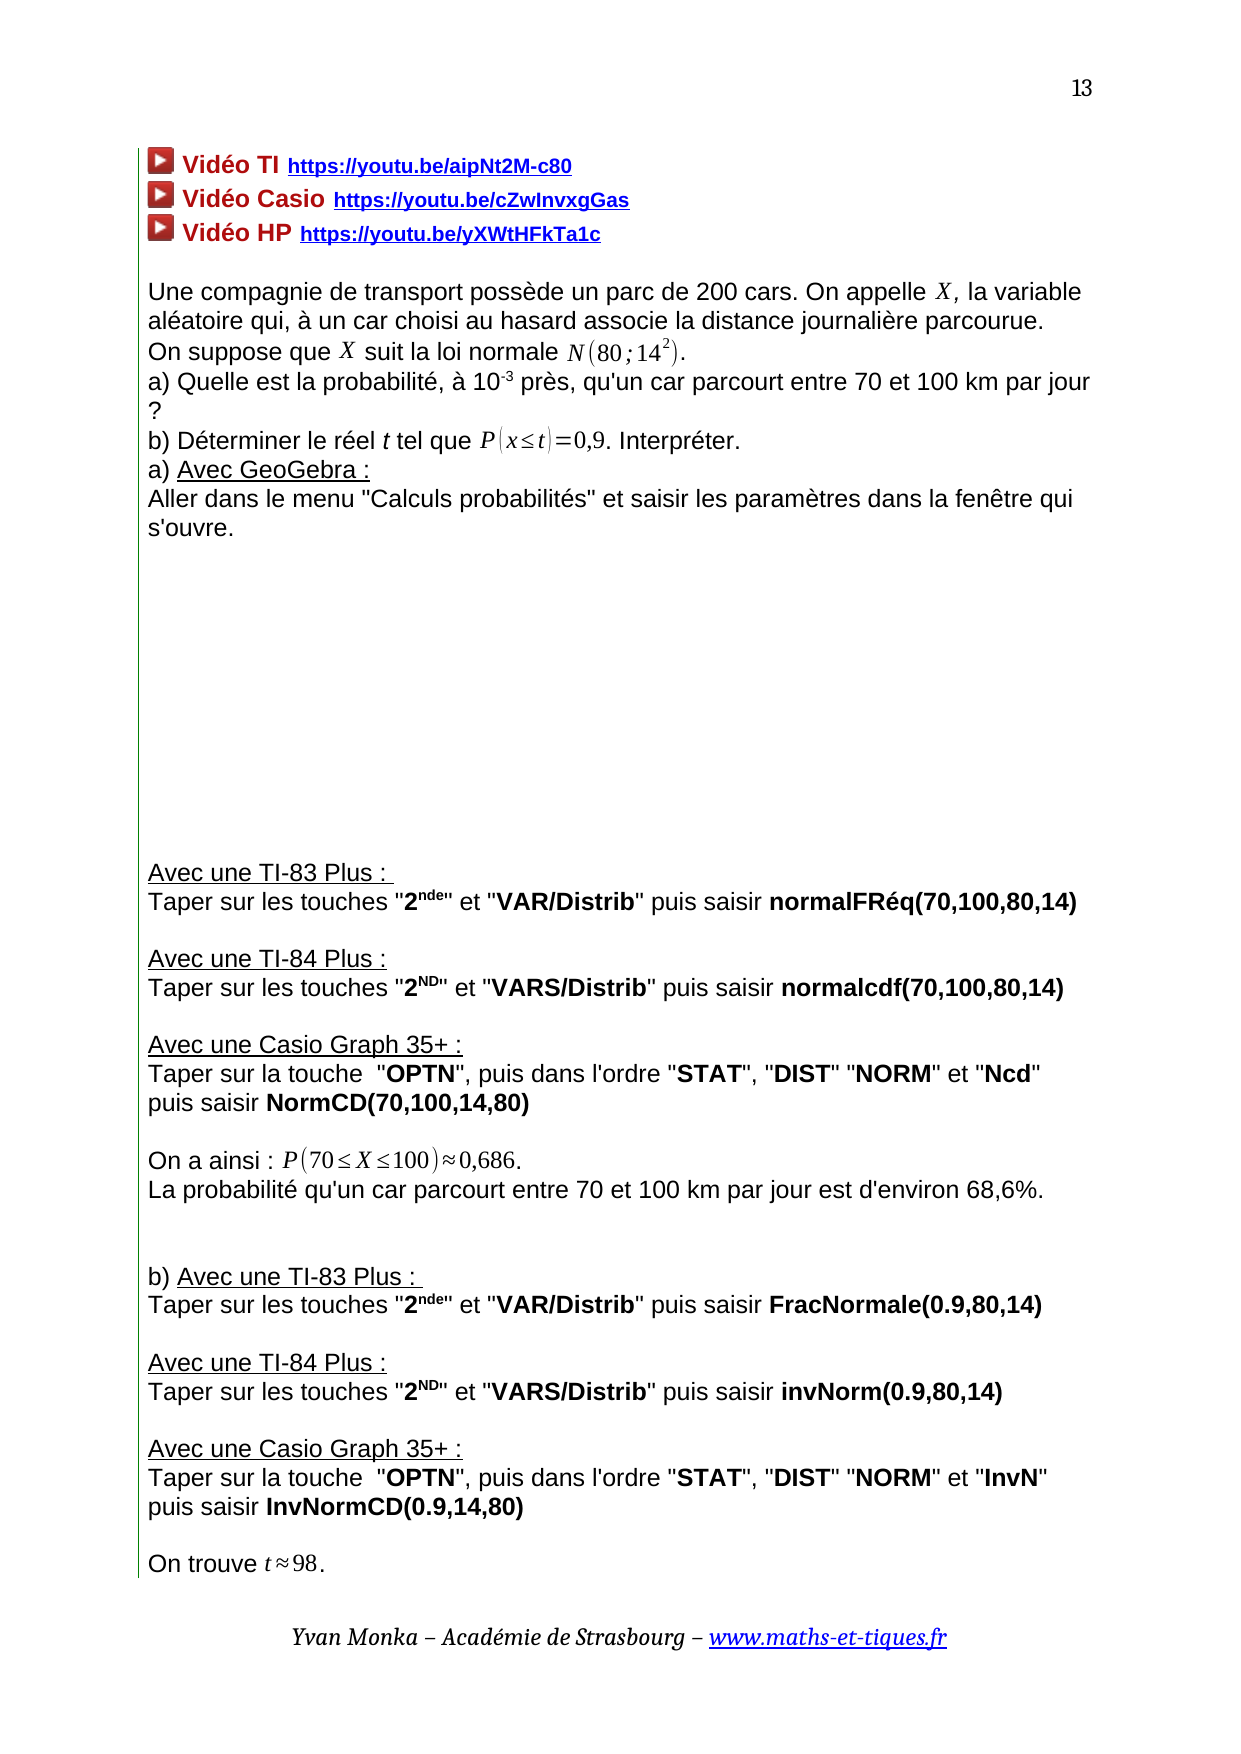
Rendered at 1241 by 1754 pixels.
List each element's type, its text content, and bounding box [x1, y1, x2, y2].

picture [147, 147, 174, 174]
text La probabilité qu'un car parcourt entre 70 et 100 km par jour est d'environ 68,6%. [148, 1176, 1093, 1204]
text Avec une Casio Graph 35+ : [148, 1434, 1093, 1463]
text Avec une TI-84 Plus : [148, 944, 1093, 973]
text Taper sur les touches "2nde" et "VAR/Distrib" puis saisir normalFRéq(70,100,80,14) [148, 887, 1093, 916]
text a) Avec GeoGebra : [148, 456, 1093, 484]
picture [147, 181, 174, 208]
text Taper sur les touches "2ND" et "VARS/Distrib" puis saisir normalcdf(70,100,80,14) [148, 973, 1093, 1002]
text Vidéo HP https://youtu.be/yXWtHFkTa1c [139, 215, 1057, 248]
text Vidéo TI https://youtu.be/aipNt2M-c80 [139, 148, 1057, 181]
text Taper sur les touches "2ND" et "VARS/Distrib" puis saisir invNorm(0.9,80,14) [148, 1377, 1093, 1406]
text Avec une Casio Graph 35+ : [148, 1031, 1093, 1059]
text Avec une TI-83 Plus : [148, 858, 1093, 887]
text On a ainsi : . [148, 1146, 1093, 1176]
text b) Avec une TI-83 Plus : [148, 1262, 1093, 1291]
picture [147, 214, 174, 241]
text On suppose que suit la loi normale . [148, 334, 1093, 367]
text Taper sur la touche "OPTN", puis dans l'ordre "STAT", "DIST" "NORM" et "InvN" puis saisir InvNormCD(0.9,14,80) [148, 1463, 1093, 1521]
text On trouve . [148, 1549, 1093, 1578]
text Aller dans le menu "Calculs probabilités" et saisir les paramètres dans la fenêtre qui s'ouvre. [148, 484, 1093, 542]
text Vidéo Casio https://youtu.be/cZwInvxgGas [139, 181, 1057, 215]
text Avec une TI-84 Plus : [148, 1348, 1093, 1377]
text a) Quelle est la probabilité, à 10-3 près, qu'un car parcourt entre 70 et 100 km par jour ? [148, 367, 1093, 425]
text Taper sur la touche "OPTN", puis dans l'ordre "STAT", "DIST" "NORM" et "Ncd" puis saisir NormCD(70,100,14,80) [148, 1059, 1093, 1117]
text b) Déterminer le réel t tel que . Interpréter. [148, 425, 1093, 456]
text Taper sur les touches "2nde" et "VAR/Distrib" puis saisir FracNormale(0.9,80,14) [148, 1291, 1093, 1319]
text Une compagnie de transport possède un parc de 200 cars. On appelle , la variable aléatoire qui, à un car choisi au hasard associe la distance journalière parcourue. [148, 277, 1093, 334]
